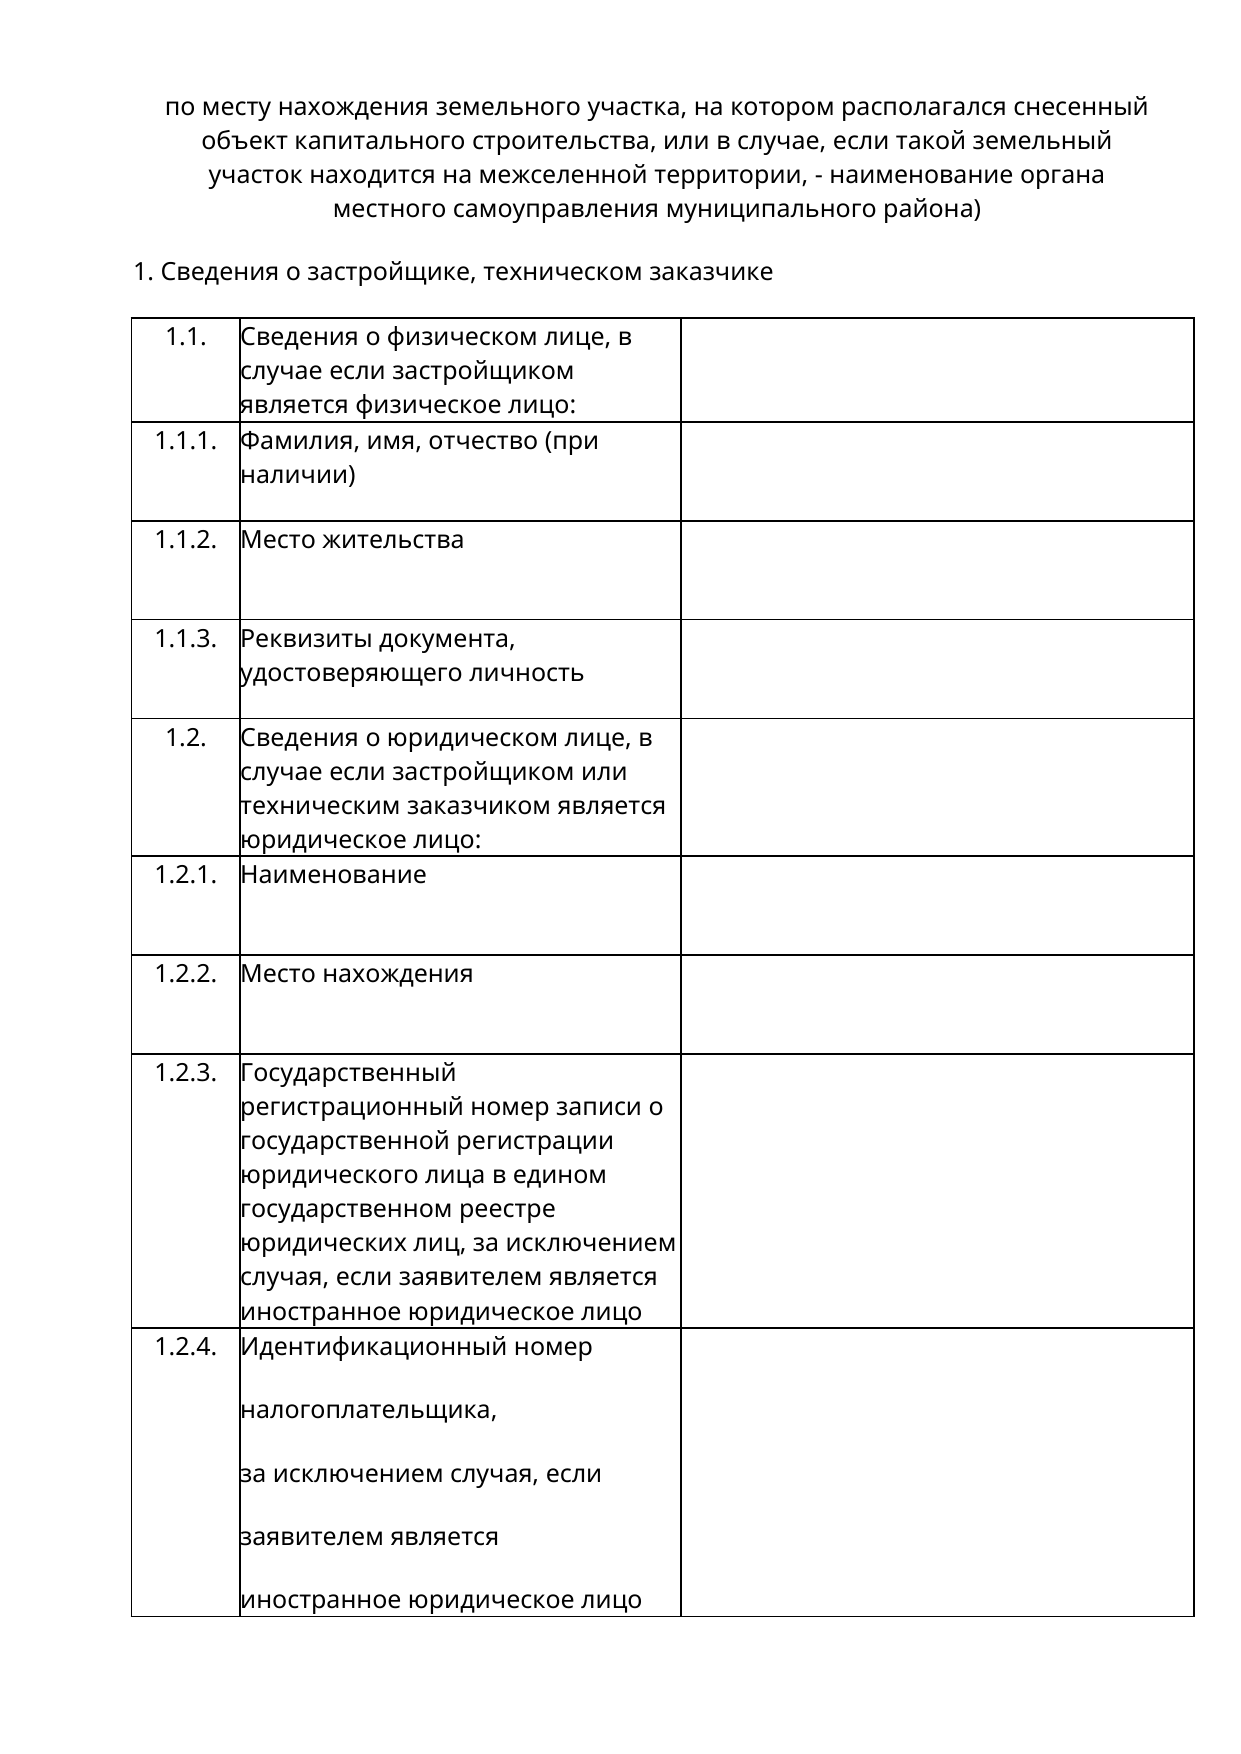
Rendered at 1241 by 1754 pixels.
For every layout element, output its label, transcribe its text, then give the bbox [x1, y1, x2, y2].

table_header 1.1. [132, 319, 239, 421]
table_cell 1.2.4. [132, 1329, 239, 1616]
text по месту нахождения земельного участка, на котором располагался снесенный [133, 89, 1181, 123]
table_cell Место нахождения [241, 956, 680, 1053]
text участок находится на межселенной территории, - наименование органа [133, 157, 1181, 191]
table_cell [682, 620, 1193, 718]
table_cell [682, 1055, 1193, 1327]
table_cell Государственный регистрационный номер записи о государственной регистрации юридического лица в едином государственном реестре юридических лиц, за исключением случая, если заявителем является иностранное юридическое лицо [241, 1055, 680, 1327]
table_cell [682, 1329, 1193, 1616]
table_cell [682, 956, 1193, 1053]
table_cell 1.1.3. [132, 620, 239, 718]
table_cell [682, 423, 1193, 520]
table_cell Наименование [241, 857, 680, 954]
table_cell Реквизиты документа, удостоверяющего личность [241, 620, 680, 718]
table_header Сведения о физическом лице, в случае если застройщиком является физическое лицо: [241, 319, 680, 421]
table_cell [682, 857, 1193, 954]
table_cell 1.2.1. [132, 857, 239, 954]
table_cell 1.2. [132, 719, 239, 855]
table_cell Фамилия, имя, отчество (при наличии) [241, 423, 680, 520]
table_cell Сведения о юридическом лице, в случае если застройщиком или техническим заказчиком является юридическое лицо: [241, 719, 680, 855]
table_cell 1.2.3. [132, 1055, 239, 1327]
table_cell Место жительства [241, 522, 680, 619]
table_cell [682, 522, 1193, 619]
text местного самоуправления муниципального района) [133, 191, 1181, 225]
table_cell 1.2.2. [132, 956, 239, 1053]
text объект капитального строительства, или в случае, если такой земельный [133, 123, 1181, 157]
table_cell 1.1.1. [132, 423, 239, 520]
table_header [682, 319, 1193, 421]
text 1. Сведения о застройщике, техническом заказчике [133, 254, 1181, 288]
table_cell Идентификационный номер налогоплательщика, за исключением случая, если заявителем является иностранное юридическое лицо [241, 1329, 680, 1616]
table_cell 1.1.2. [132, 522, 239, 619]
table_cell [682, 719, 1193, 855]
